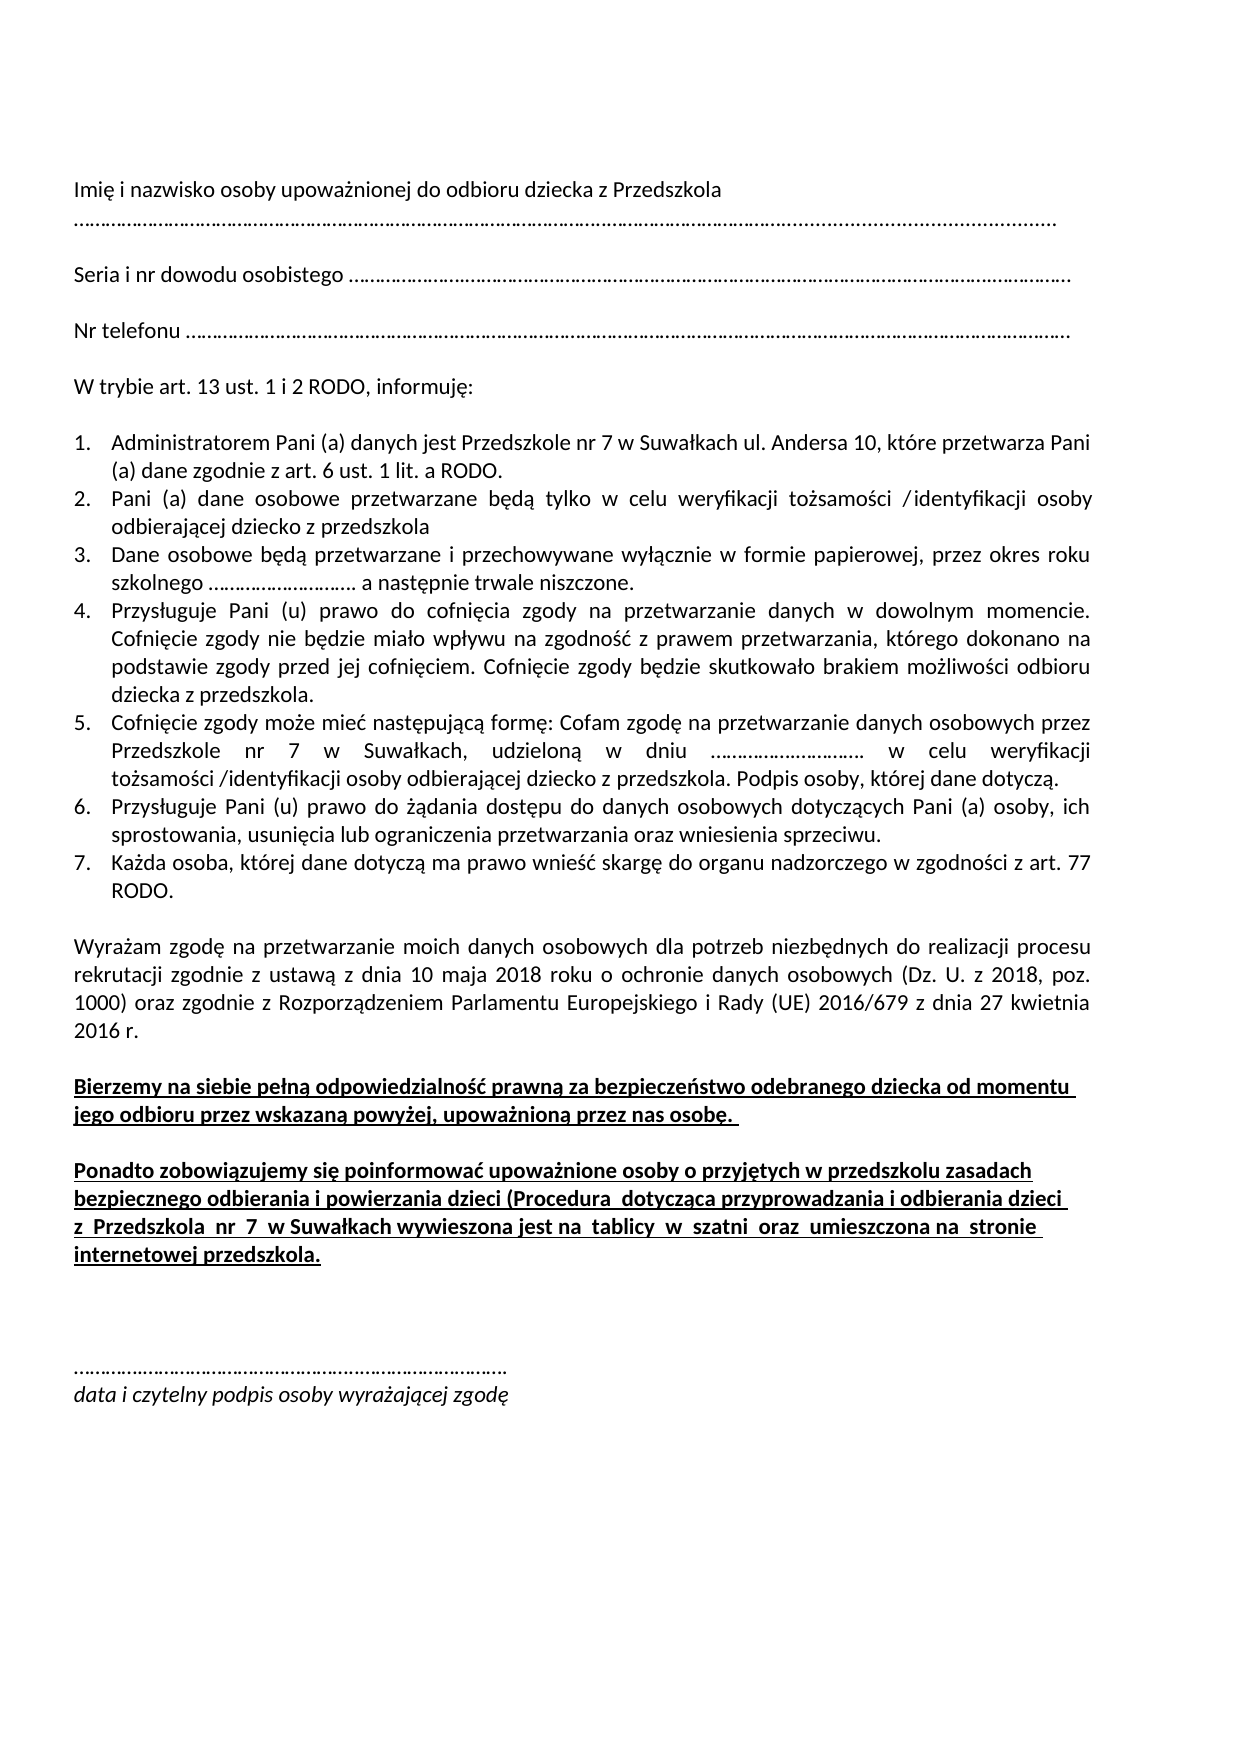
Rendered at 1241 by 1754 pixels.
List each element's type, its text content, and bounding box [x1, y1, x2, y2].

list Przysługuje Pani (u) prawo do żądania dostępu do danych osobowych dotyczących Pani (a) osoby, ich sprostowania, usunięcia lub ograniczenia przetwarzania oraz wniesienia sprzeciwu. [74, 792, 1093, 848]
text Wyrażam zgodę na przetwarzanie moich danych osobowych dla potrzeb niezbędnych do realizacji procesu rekrutacji zgodnie z ustawą z dnia 10 maja 2018 roku o ochronie danych osobowych (Dz. U. z 2018, poz. 1000) oraz zgodnie z Rozporządzeniem Parlamentu Europejskiego i Rady (UE) 2016/679 z dnia 27 kwietnia 2016 r. [74, 932, 1093, 1044]
text Ponadto zobowiązujemy się poinformować upoważnione osoby o przyjętych w przedszkolu zasadach [74, 1156, 1093, 1184]
text Nr telefonu …………………………………………………………………………………………………………………………………………………… [74, 316, 1093, 344]
text Seria i nr dowodu osobistego ………………….……………………………………………………………………………………….…………… [74, 260, 1093, 288]
text Imię i nazwisko osoby upoważnionej do odbioru dziecka z Przedszkola [74, 176, 1093, 204]
text z Przedszkola nr 7 w Suwałkach wywieszona jest na tablicy w szatni oraz umieszczona na stronie internetowej przedszkola. [74, 1212, 1093, 1268]
list Każda osoba, której dane dotyczą ma prawo wnieść skargę do organu nadzorczego w zgodności z art. 77 RODO. [74, 848, 1093, 904]
list Cofnięcie zgody może mieć następującą formę: Cofam zgodę na przetwarzanie danych osobowych przez Przedszkole nr 7 w Suwałkach, udzieloną w dniu …………….…………. w celu weryfikacji tożsamości /identyfikacji osoby odbierającej dziecko z przedszkola. Podpis osoby, której dane dotyczą. [74, 708, 1093, 792]
list Dane osobowe będą przetwarzane i przechowywane wyłącznie w formie papierowej, przez okres roku szkolnego ………………………. a następnie trwale niszczone. [74, 540, 1093, 596]
text bezpiecznego odbierania i powierzania dzieci (Procedura dotycząca przyprowadzania i odbierania dzieci [74, 1184, 1093, 1212]
list Administratorem Pani (a) danych jest Przedszkole nr 7 w Suwałkach ul. Andersa 10, które przetwarza Pani (a) dane zgodnie z art. 6 ust. 1 lit. a RODO. [74, 428, 1093, 484]
text Bierzemy na siebie pełną odpowiedzialność prawną za bezpieczeństwo odebranego dziecka od momentu [74, 1072, 1093, 1100]
text data i czytelny podpis osoby wyrażającej zgodę [74, 1381, 1093, 1408]
text W trybie art. 13 ust. 1 i 2 RODO, informuję: [74, 372, 1093, 400]
text ………….…………………………………..………………………. [74, 1352, 1093, 1381]
text ………………………………………………………………………………………..……………………………................................................ [74, 204, 1093, 232]
list Przysługuje Pani (u) prawo do cofnięcia zgody na przetwarzanie danych w dowolnym momencie. Cofnięcie zgody nie będzie miało wpływu na zgodność z prawem przetwarzania, którego dokonano na podstawie zgody przed jej cofnięciem. Cofnięcie zgody będzie skutkowało brakiem możliwości odbioru dziecka z przedszkola. [74, 596, 1093, 708]
text jego odbioru przez wskazaną powyżej, upoważnioną przez nas osobę. [74, 1100, 1093, 1128]
list Pani (a) dane osobowe przetwarzane będą tylko w celu weryfikacji tożsamości /identyfikacji osoby odbierającej dziecko z przedszkola [74, 484, 1093, 540]
